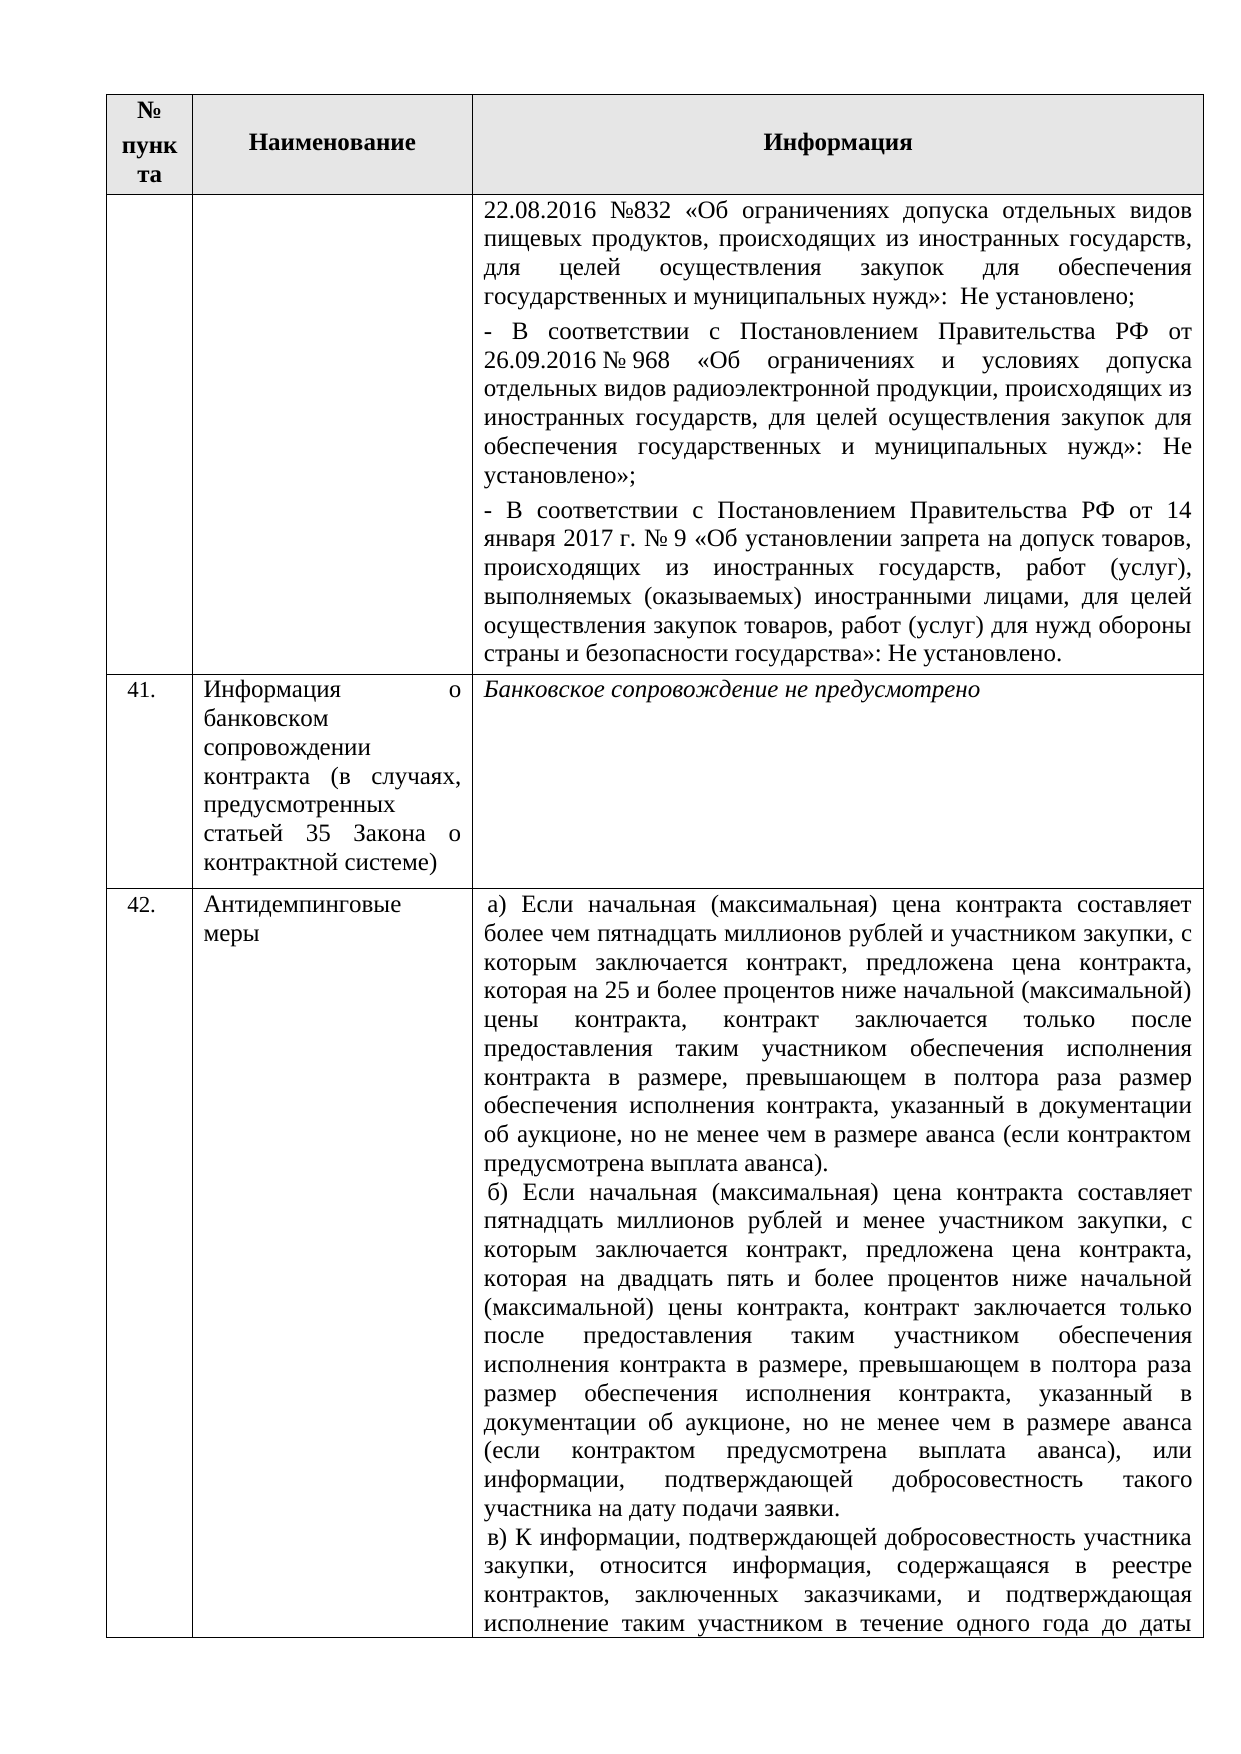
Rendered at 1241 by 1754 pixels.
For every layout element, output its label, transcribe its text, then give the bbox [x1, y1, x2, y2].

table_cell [193, 195, 472, 673]
table_cell Информация о банковском сопровождении контракта (в случаях, предусмотренных статьей 35 Закона о контрактной системе) [193, 675, 472, 888]
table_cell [473, 195, 1203, 673]
table_cell Банковское сопровождение не предусмотрено [473, 675, 1203, 888]
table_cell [473, 889, 1203, 1637]
table_header Информация [473, 95, 1203, 194]
table_header Наименование [193, 95, 472, 194]
table_cell Антидемпинговые меры [193, 889, 472, 1637]
table_cell [107, 195, 192, 673]
table_cell [107, 889, 192, 1637]
table_header № пункта [107, 95, 192, 194]
table_cell [107, 675, 192, 888]
